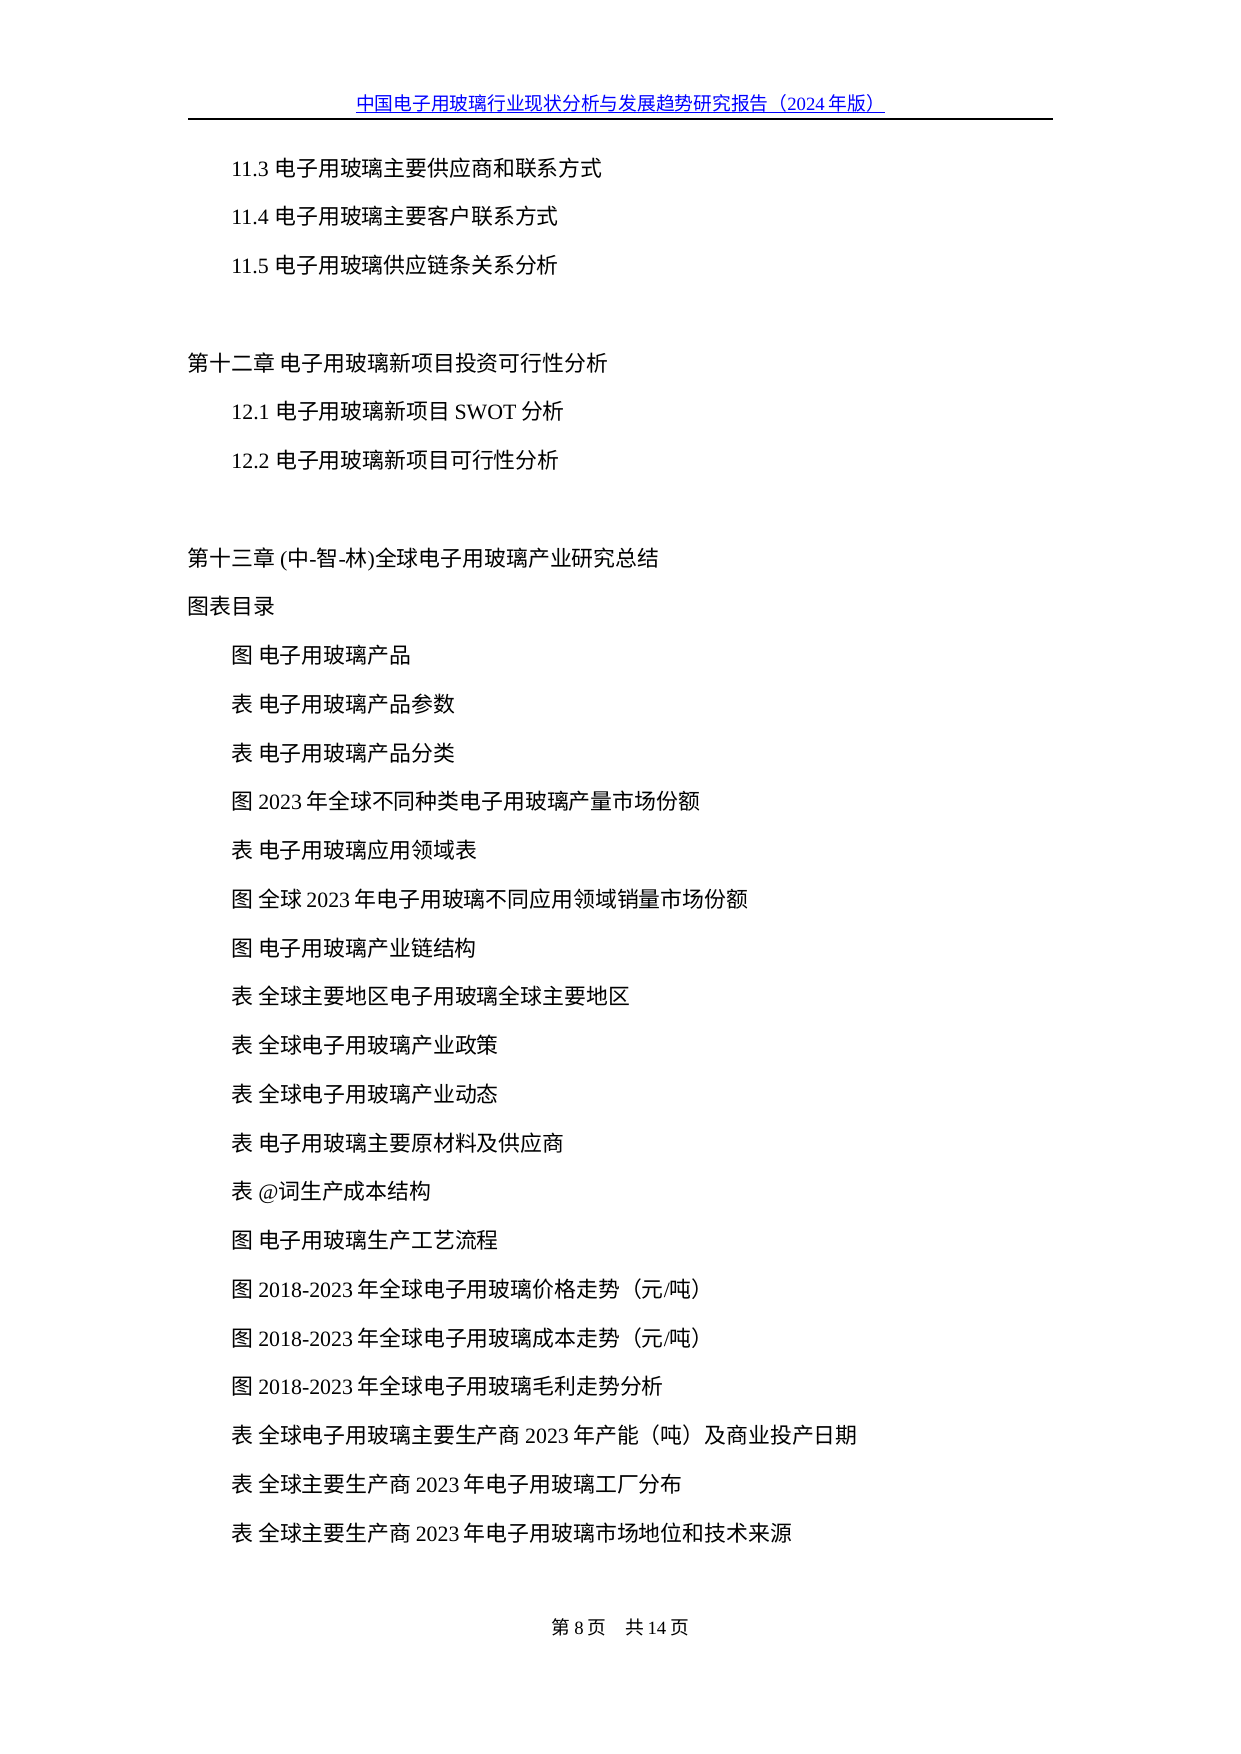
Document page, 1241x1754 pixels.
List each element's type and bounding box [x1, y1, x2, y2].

text [187, 150, 1053, 1548]
